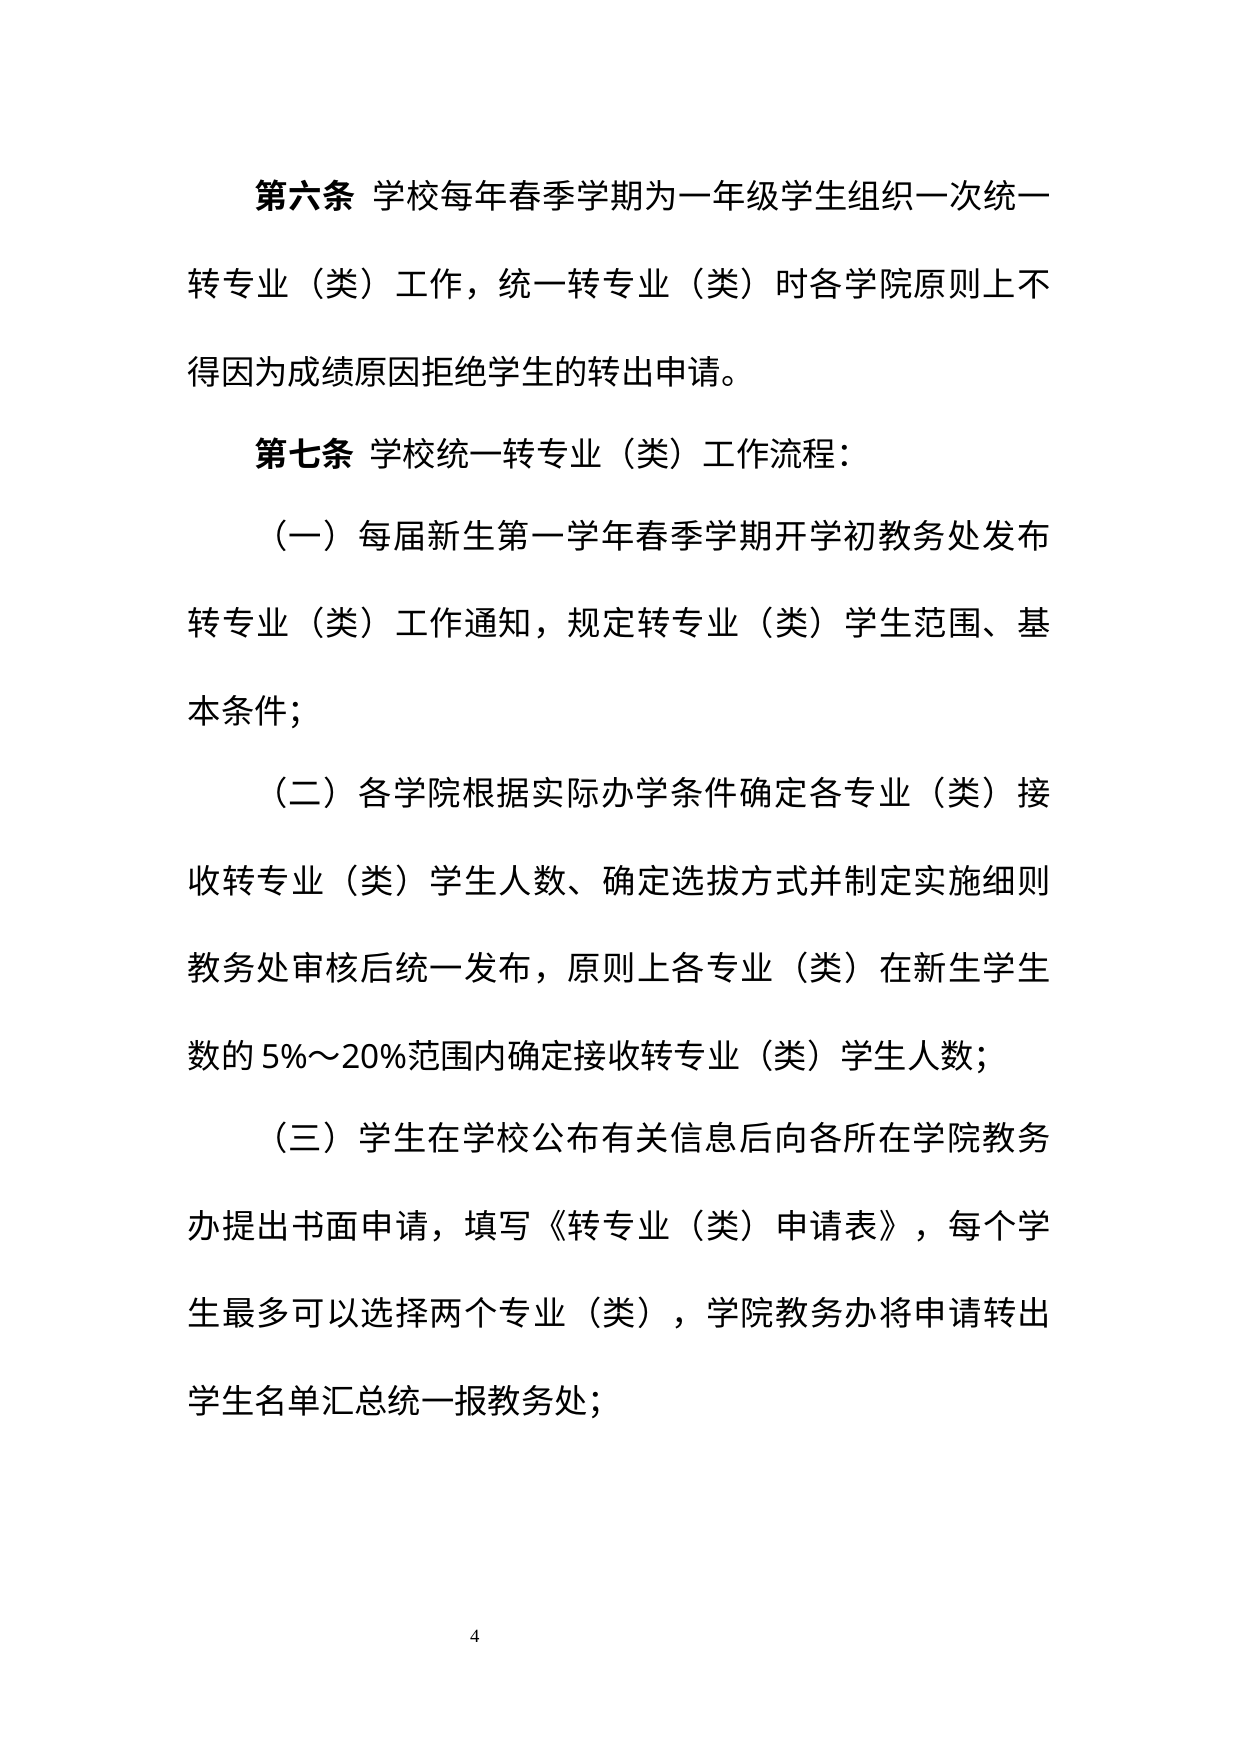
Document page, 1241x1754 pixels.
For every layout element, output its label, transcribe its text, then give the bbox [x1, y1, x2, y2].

text （三）学生在学校公布有关信息后向各所在学院教务办提出书面申请，填写《转专业（类）申请表》，每个学生最多可以选择两个专业（类），学院教务办将申请转出学生名单汇总统一报教务处； [187, 1103, 1053, 1432]
text 第六条 学校每年春季学期为一年级学生组织一次统一转专业（类）工作，统一转专业（类）时各学院原则上不得因为成绩原因拒绝学生的转出申请。 [187, 162, 1053, 402]
text 第七条 学校统一转专业（类）工作流程： [187, 419, 1053, 484]
text （一）每届新生第一学年春季学期开学初教务处发布转专业（类）工作通知，规定转专业（类）学生范围、基本条件； [187, 501, 1053, 742]
text （二）各学院根据实际办学条件确定各专业（类）接收转专业（类）学生人数、确定选拔方式并制定实施细则，教务处审核后统一发布，原则上各专业（类）在新生学生数的5%～20%范围内确定接收转专业（类）学生人数； [187, 758, 1053, 1087]
